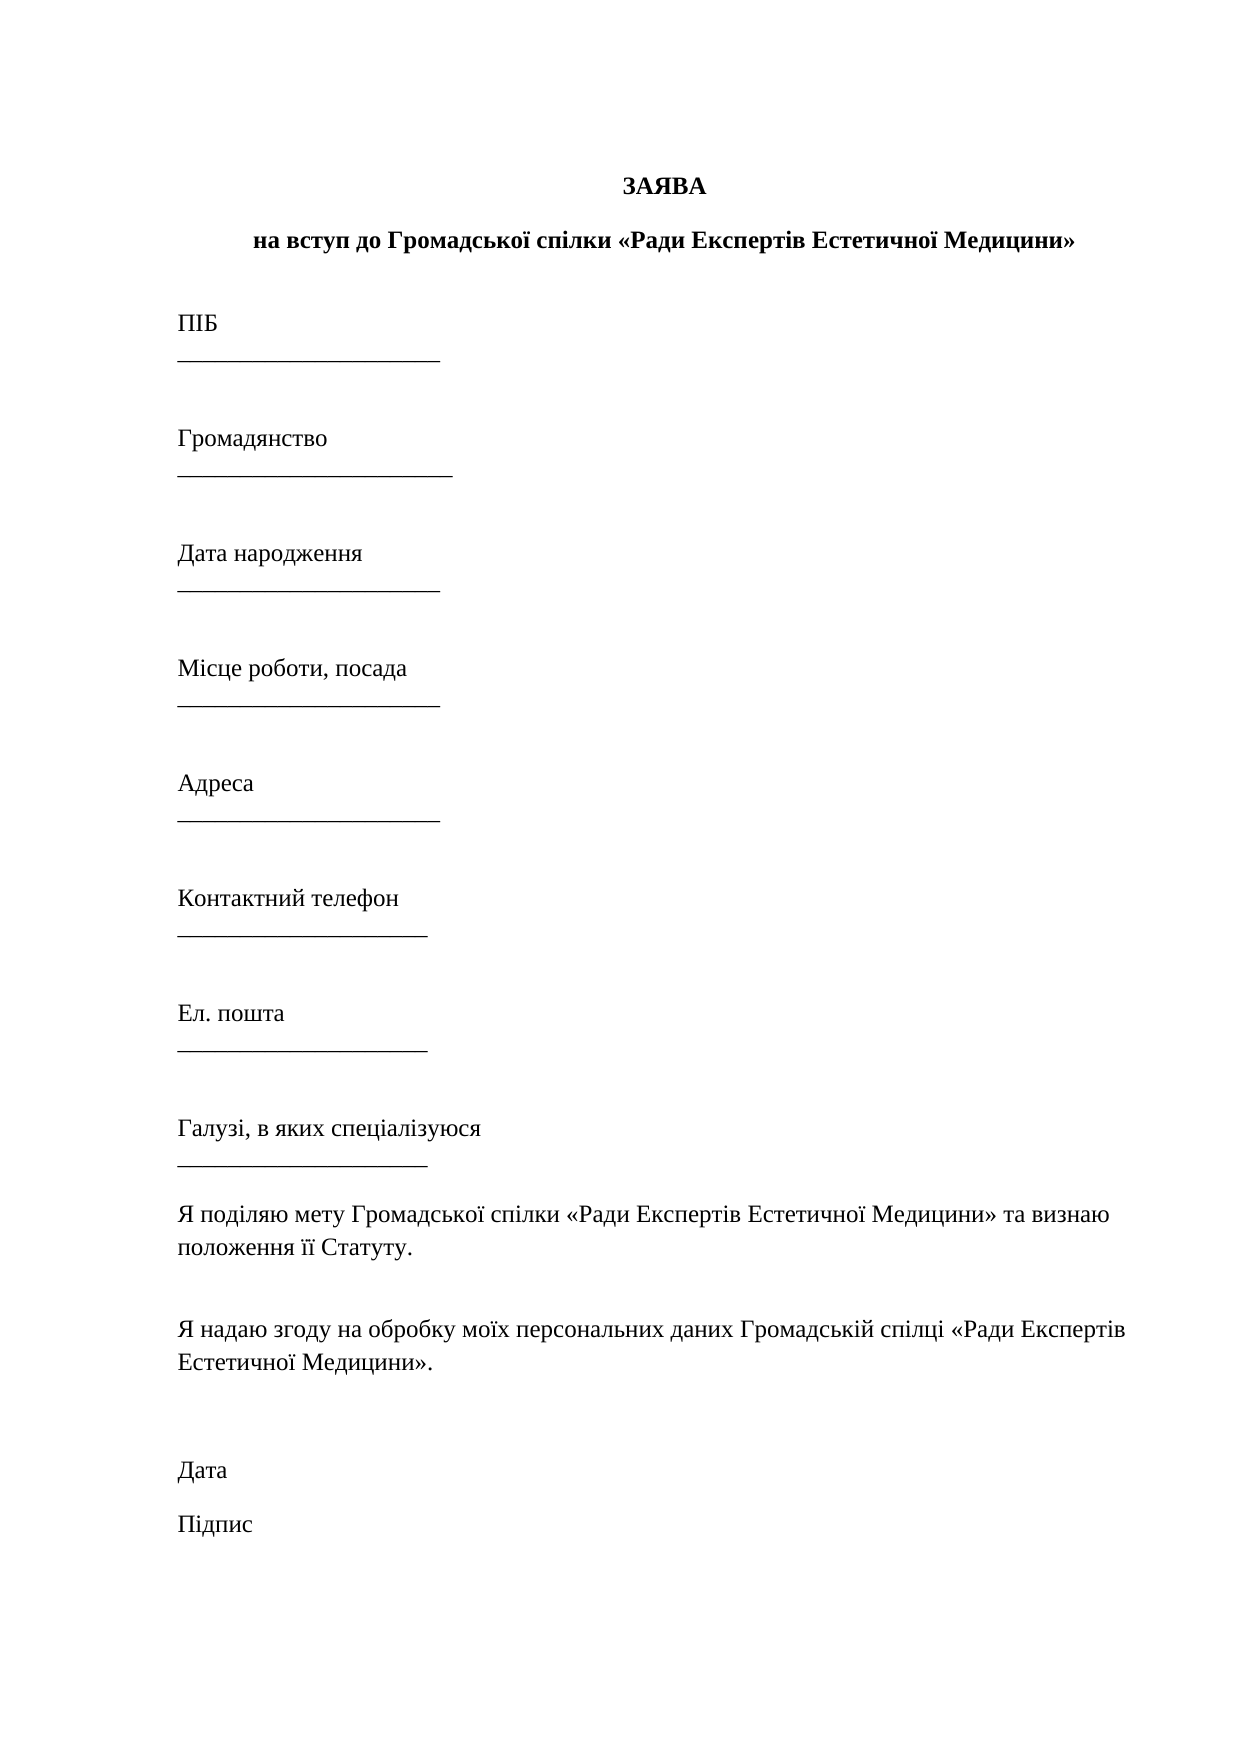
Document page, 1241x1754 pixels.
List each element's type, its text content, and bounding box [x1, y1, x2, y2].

text Підпис [177, 1509, 1152, 1538]
text Дата [177, 1455, 1152, 1484]
text ____________________ [177, 1026, 1152, 1055]
text _____________________ [177, 566, 1152, 595]
text Галузі, в яких спеціалізуюся [177, 1113, 1152, 1141]
text Місце роботи, посада [177, 653, 1152, 681]
text _____________________ [177, 336, 1152, 365]
text Дата народження [177, 538, 1152, 566]
text ____________________ [177, 911, 1152, 940]
text ______________________ [177, 451, 1152, 480]
text ____________________ [177, 1141, 1152, 1170]
text _____________________ [177, 681, 1152, 710]
text ЗАЯВА [177, 171, 1152, 200]
text Громадянство [177, 423, 1152, 451]
text Я надаю згоду на обробку моїх персональних даних Громадській спілці «Ради Експертів Естетичної Медицини». [177, 1314, 1152, 1376]
text Адреса [177, 768, 1152, 796]
text Я поділяю мету Громадської спілки «Ради Експертів Естетичної Медицини» та визнаю положення її Статуту. [177, 1199, 1152, 1261]
text _____________________ [177, 796, 1152, 825]
text Контактний телефон [177, 883, 1152, 911]
text на вступ до Громадської спілки «Ради Експертів Естетичної Медицини» [177, 225, 1152, 254]
text Ел. пошта [177, 998, 1152, 1026]
text ПІБ [177, 308, 1152, 336]
